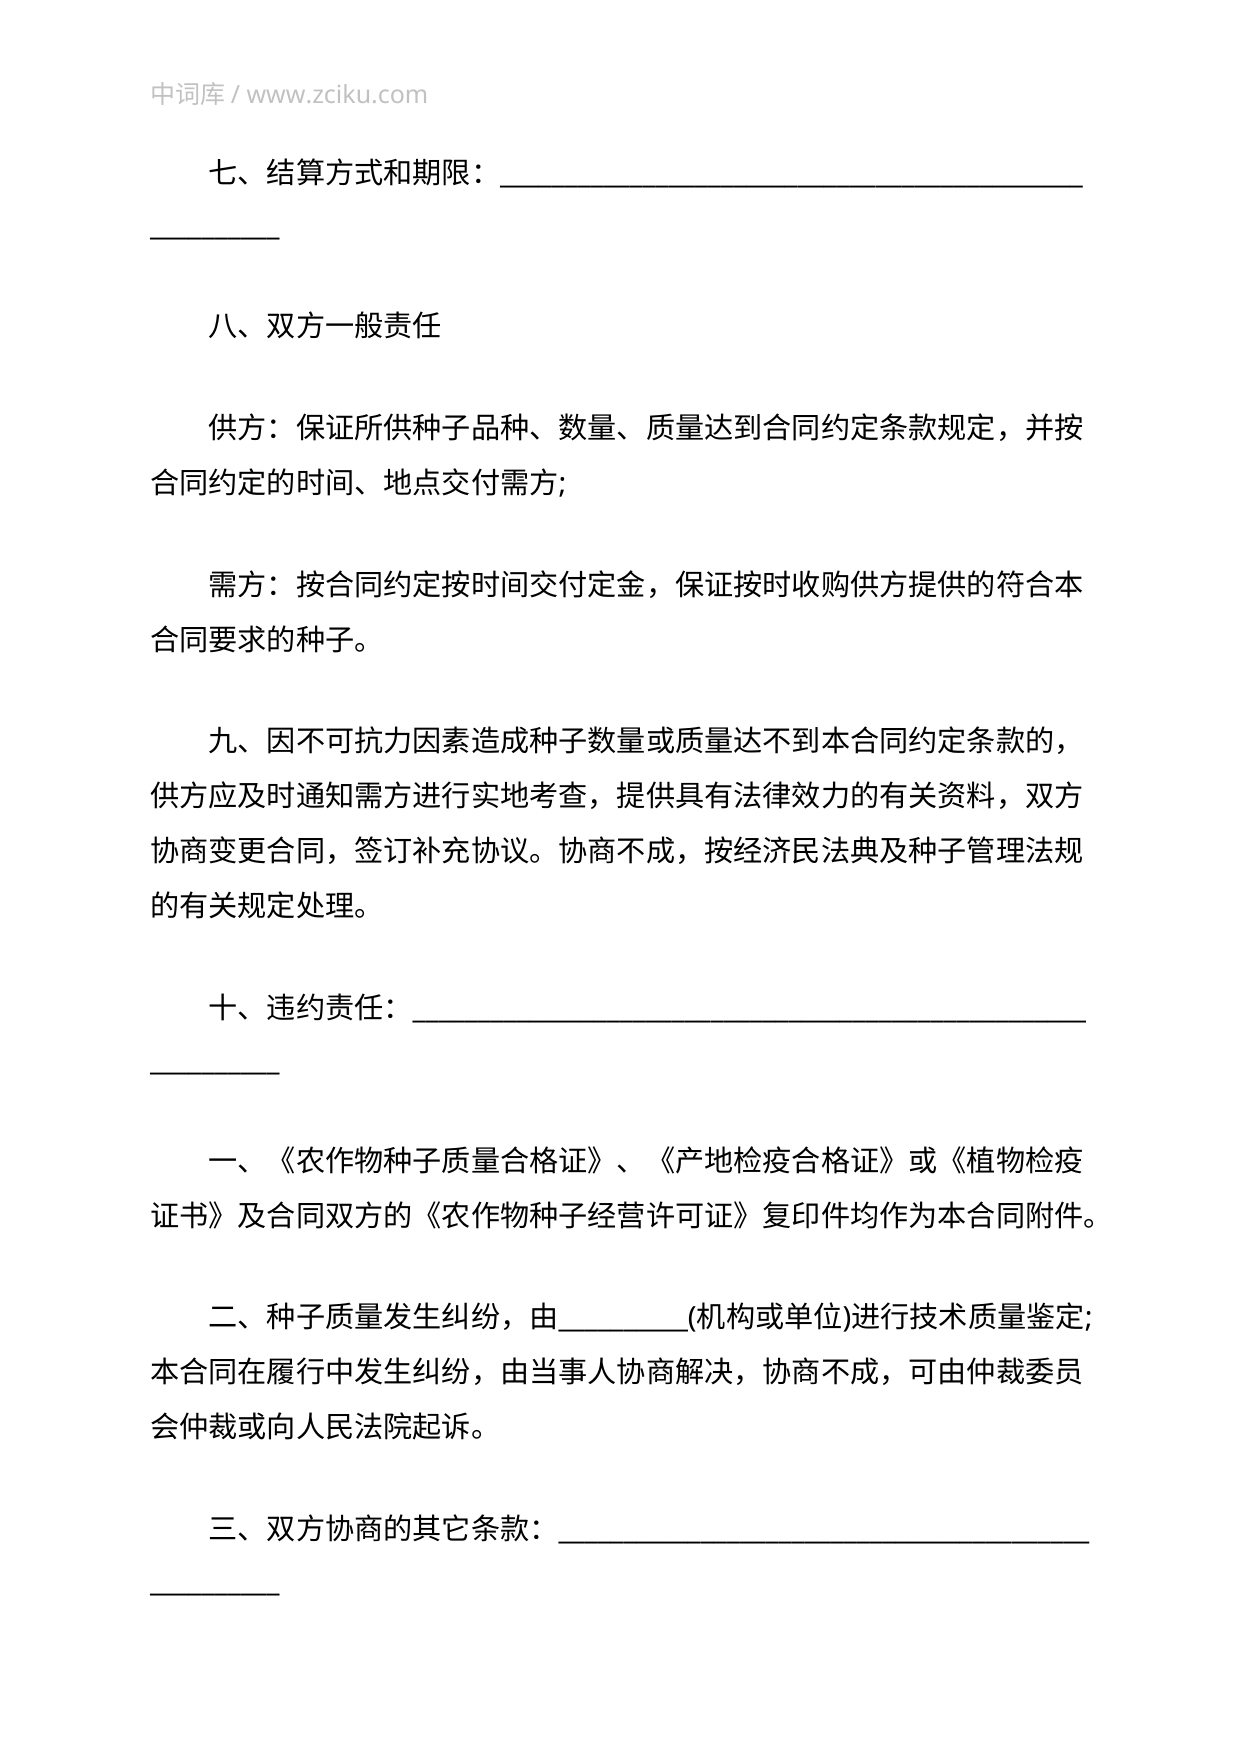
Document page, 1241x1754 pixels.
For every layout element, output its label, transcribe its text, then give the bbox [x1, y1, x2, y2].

text 八、双方一般责任 [150, 303, 1090, 345]
text 十、违约责任：______________________________________________________________ [150, 984, 1090, 1078]
text 供方：保证所供种子品种、数量、质量达到合同约定条款规定，并按合同约定的时间、地点交付需方; [150, 404, 1090, 502]
text 九、因不可抗力因素造成种子数量或质量达不到本合同约定条款的，供方应及时通知需方进行实地考查，提供具有法律效力的有关资料，双方协商变更合同，签订补充协议。协商不成，按经济民法典及种子管理法规的有关规定处理。 [150, 718, 1090, 925]
text 三、双方协商的其它条款：___________________________________________________ [150, 1506, 1090, 1599]
text 一、《农作物种子质量合格证》、《产地检疫合格证》或《植物检疫证书》及合同双方的《农作物种子经营许可证》复印件均作为本合同附件。 [150, 1137, 1090, 1234]
text 需方：按合同约定按时间交付定金，保证按时收购供方提供的符合本合同要求的种子。 [150, 561, 1090, 658]
text 二、种子质量发生纠纷，由__________(机构或单位)进行技术质量鉴定;本合同在履行中发生纠纷，由当事人协商解决，协商不成，可由仲裁委员会仲裁或向人民法院起诉。 [150, 1294, 1090, 1446]
text 七、结算方式和期限：_______________________________________________________ [150, 150, 1090, 244]
